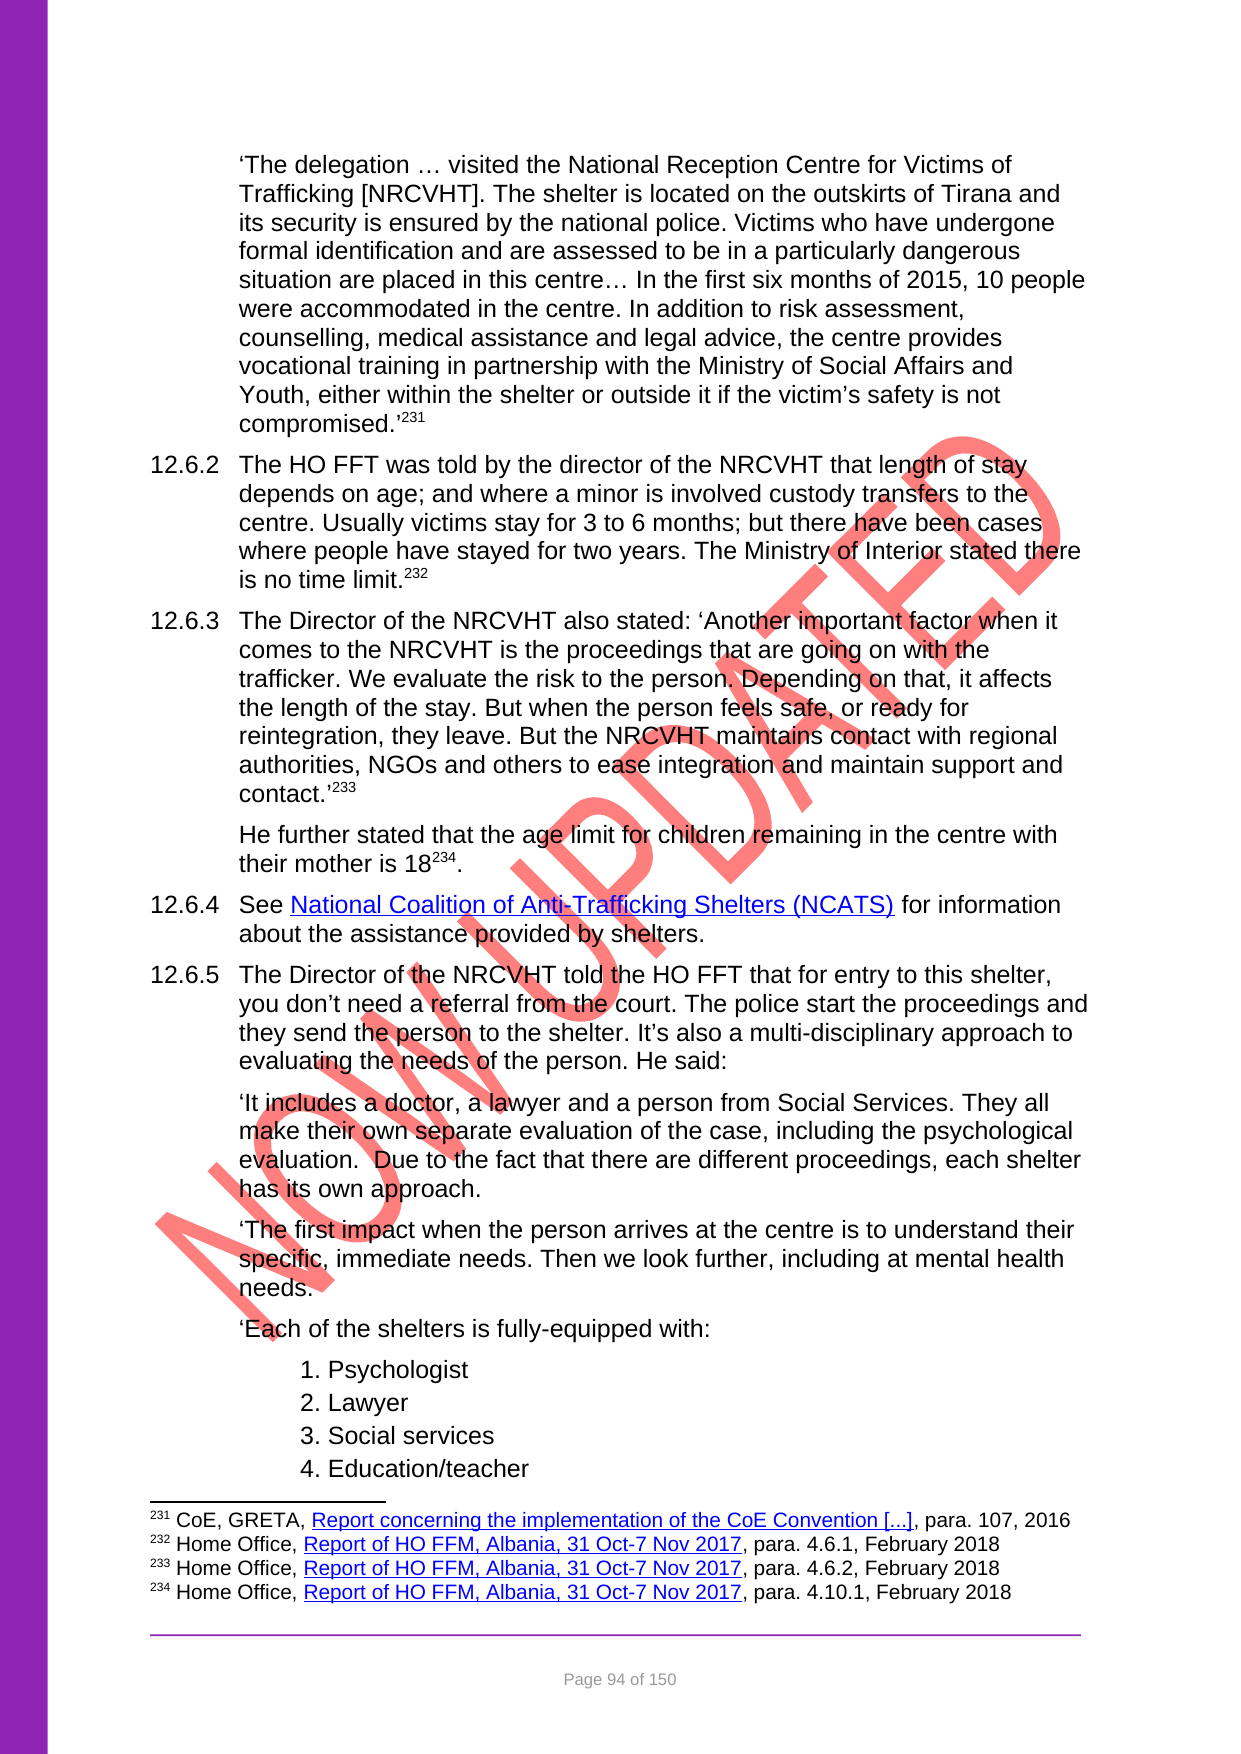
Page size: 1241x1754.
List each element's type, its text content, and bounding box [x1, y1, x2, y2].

text 2. Lawyer [300, 1388, 1090, 1417]
list ‘The delegation … visited the National Reception Centre for Victims of Trafficking [NRCVHT]. The shelter is located on the outskirts of Tirana and its security is ensured by the national police. Victims who have undergone formal identification and are assessed to be in a particularly dangerous situation are placed in this centre… In the first six months of 2015, 10 people were accommodated in the centre. In addition to risk assessment, counselling, medical assistance and legal advice, the centre provides vocational training in partnership with the Ministry of Social Affairs and Youth, either within the shelter or outside it if the victim’s safety is not compromised.’ [239, 150, 1090, 437]
list The Director of the NRCVHT told the HO FFT that for entry to this shelter, you don’t need a referral from the court. The police start the proceedings and they send the person to the shelter. It’s also a multi-disciplinary approach to evaluating the needs of the person. He said: [150, 960, 1090, 1075]
list ‘The first impact when the person arrives at the centre is to understand their specific, immediate needs. Then we look further, including at mental health needs. [150, 1215, 1090, 1301]
text 4. Education/teacher [300, 1454, 1090, 1483]
text 1. Psychologist [300, 1355, 1090, 1384]
list The Director of the NRCVHT also stated: ‘Another important factor when it comes to the NRCVHT is the proceedings that are going on with the trafficker. We evaluate the risk to the person. Depending on that, it affects the length of the stay. But when the person feels safe, or ready for reintegration, they leave. But the NRCVHT maintains contact with regional authorities, NGOs and others to ease integration and maintain support and contact.’ [150, 606, 1090, 807]
list The HO FFT was told by the director of the NRCVHT that length of stay depends on age; and where a minor is involved custody transfers to the centre. Usually victims stay for 3 to 6 months; but there have been cases where people have stayed for two years. The Ministry of Interior stated there is no time limit. [150, 450, 1090, 594]
list ‘It includes a doctor, a lawyer and a person from Social Services. They all make their own separate evaluation of the case, including the psychological evaluation. Due to the fact that there are different proceedings, each shelter has its own approach. [150, 1087, 1090, 1202]
list He further stated that the age limit for children remaining in the centre with their mother is 18. [239, 820, 1090, 877]
list See National Coalition of Anti-Trafficking Shelters (NCATS) for information about the assistance provided by shelters. [150, 890, 1090, 947]
list ‘Each of the shelters is fully-equipped with: [150, 1314, 1090, 1342]
text 3. Social services [300, 1421, 1090, 1450]
